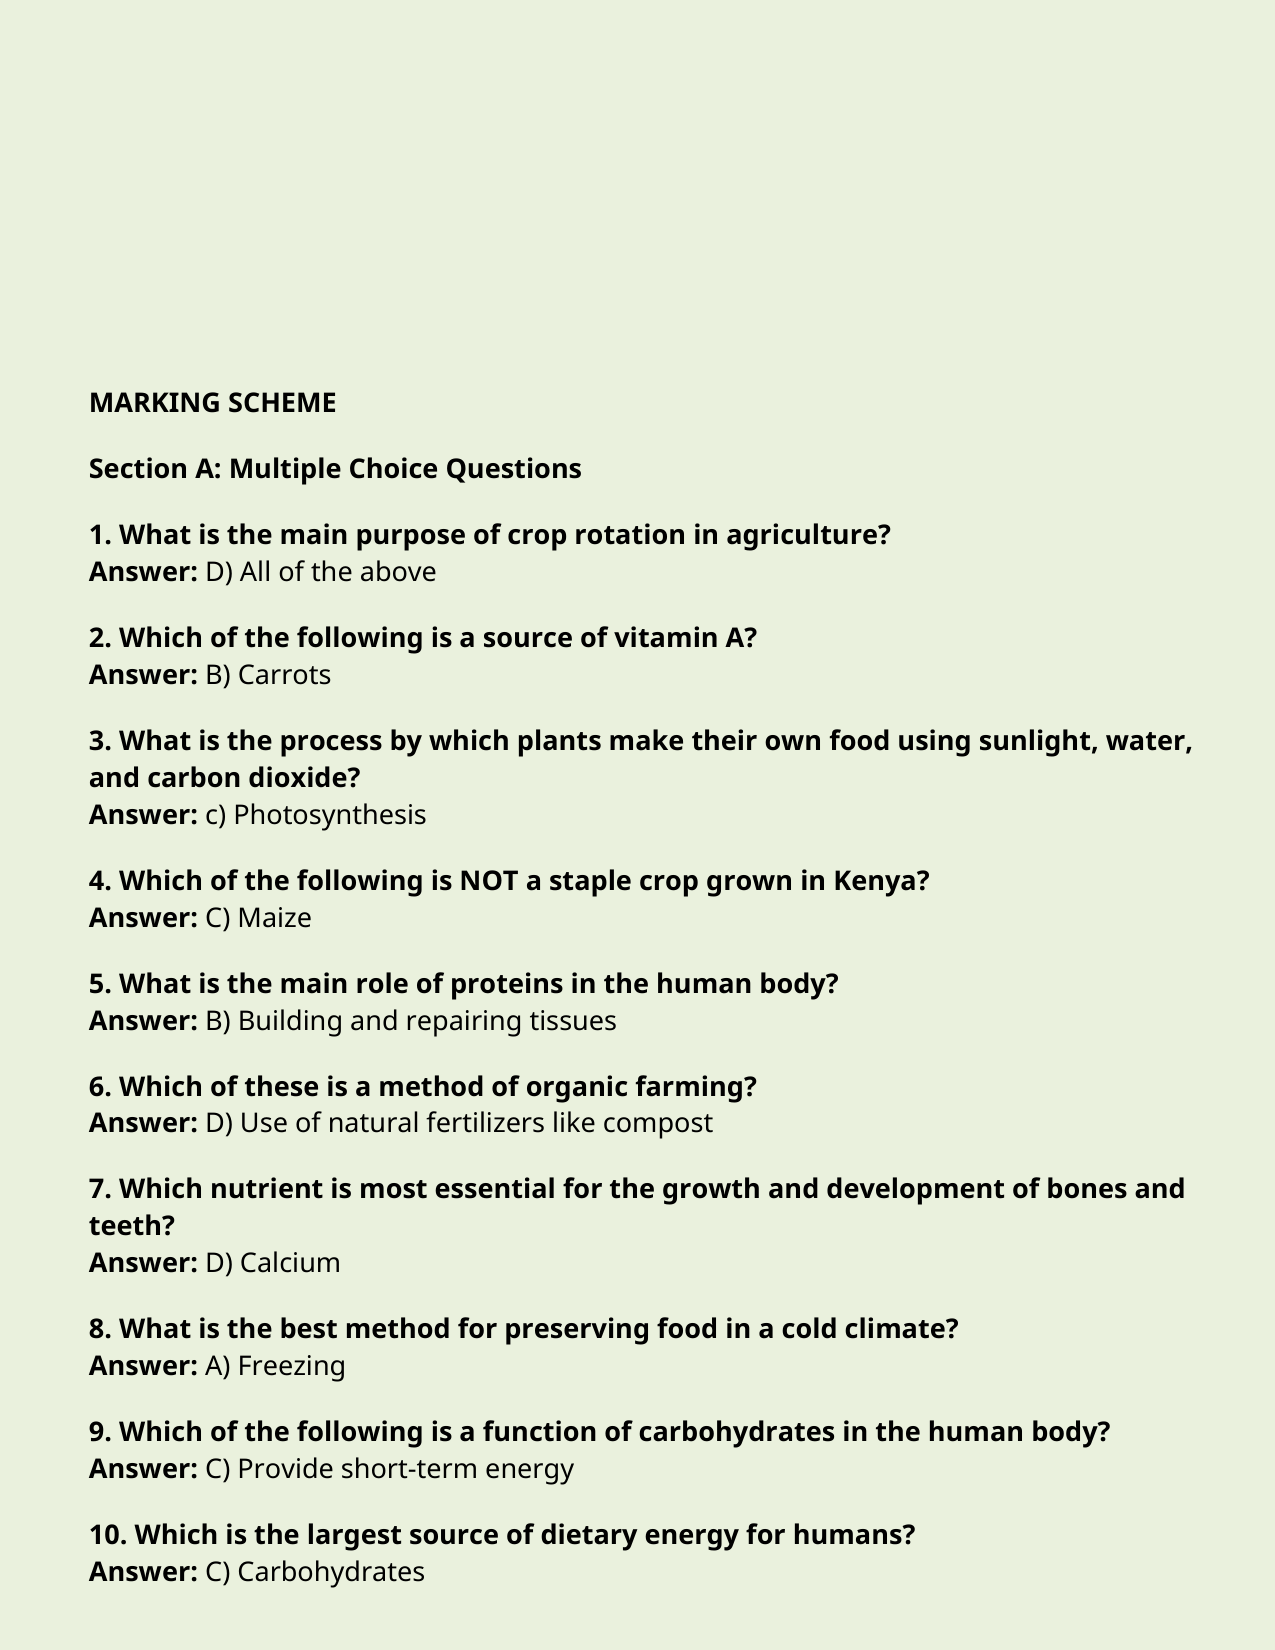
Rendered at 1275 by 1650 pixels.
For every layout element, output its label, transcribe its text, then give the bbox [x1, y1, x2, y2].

text 3. What is the process by which plants make their own food using sunlight, water, and carbon dioxide? Answer: c) Photosynthesis [89, 721, 1226, 832]
text 7. Which nutrient is most essential for the growth and development of bones and teeth? Answer: D) Calcium [89, 1170, 1226, 1281]
text 5. What is the main role of proteins in the human body? Answer: B) Building and repairing tissues [89, 964, 1226, 1038]
subtitle Section A: Multiple Choice Questions [89, 449, 1226, 486]
text MARKING SCHEME [89, 383, 1226, 420]
text 10. Which is the largest source of dietary energy for humans? Answer: C) Carbohydrates [89, 1516, 1226, 1589]
text 6. Which of these is a method of organic farming? Answer: D) Use of natural fertilizers like compost [89, 1067, 1226, 1141]
text 4. Which of the following is NOT a staple crop grown in Kenya? Answer: C) Maize [89, 861, 1226, 935]
text 2. Which of the following is a source of vitamin A? Answer: B) Carrots [89, 618, 1226, 692]
text 8. What is the best method for preserving food in a cold climate? Answer: A) Freezing [89, 1310, 1226, 1383]
text 1. What is the main purpose of crop rotation in agriculture? Answer: D) All of the above [89, 516, 1226, 589]
text 9. Which of the following is a function of carbohydrates in the human body? Answer: C) Provide short-term energy [89, 1413, 1226, 1486]
